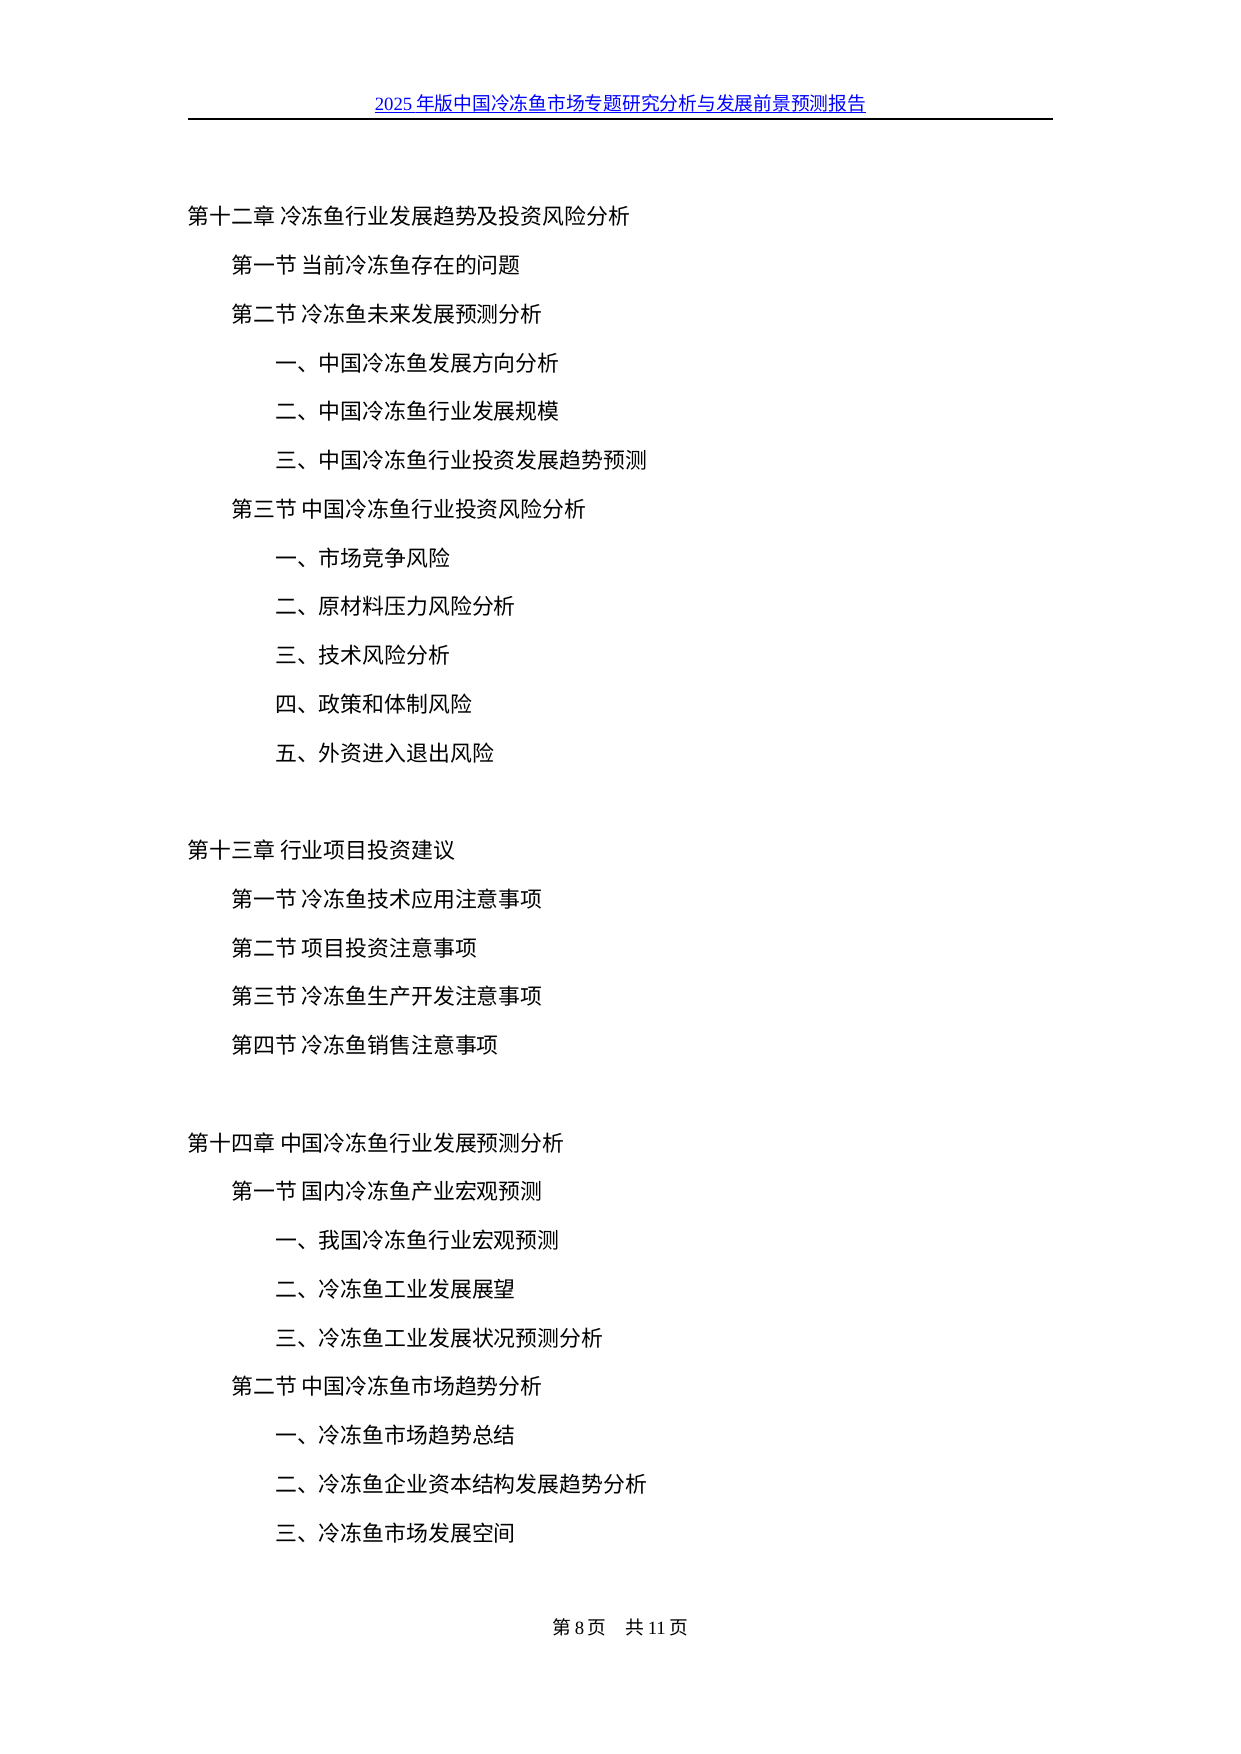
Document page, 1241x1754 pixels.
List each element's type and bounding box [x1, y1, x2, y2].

text [187, 150, 1053, 1548]
